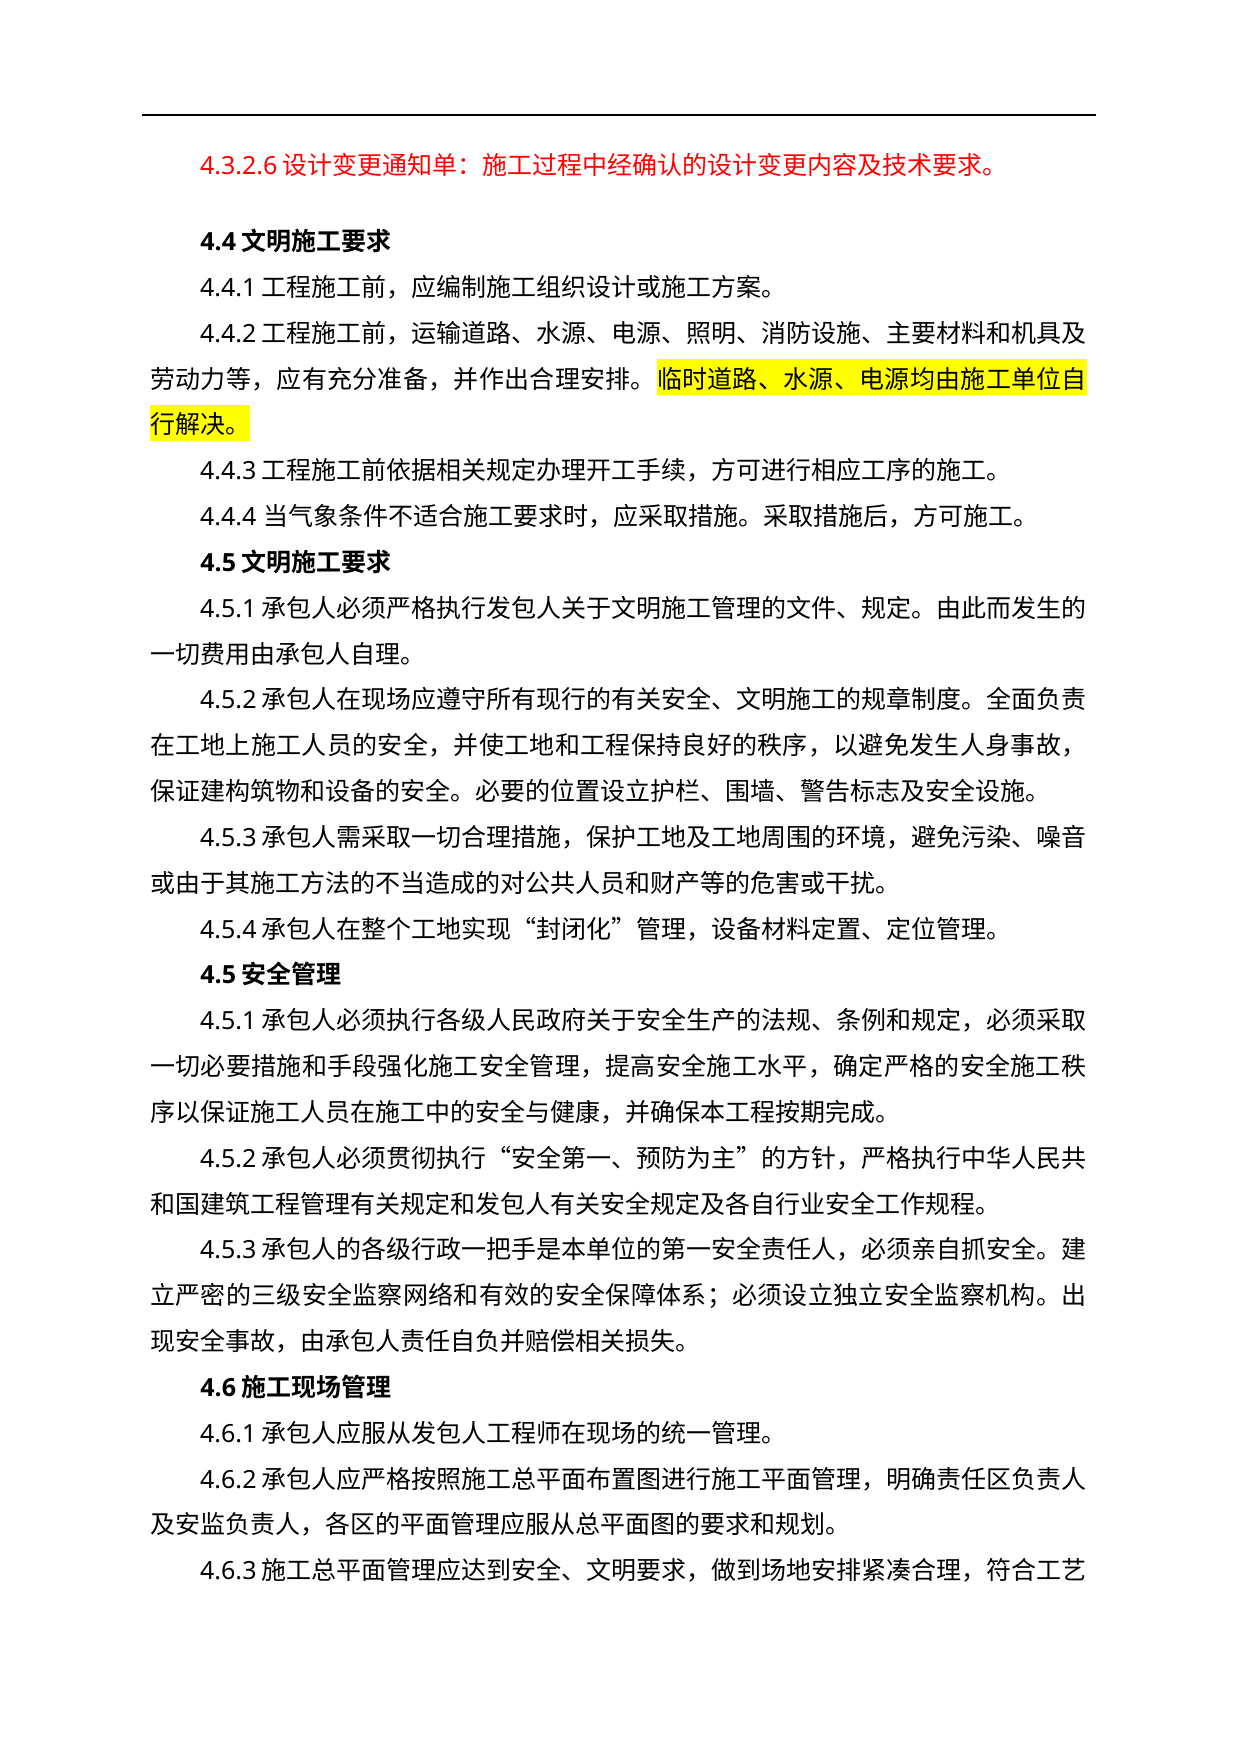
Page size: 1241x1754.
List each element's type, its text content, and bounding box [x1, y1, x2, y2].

text 4.4文明施工要求 [150, 214, 1087, 260]
text 4.4.1工程施工前，应编制施工组织设计或施工方案。 [150, 260, 1087, 306]
text 4.5.3承包人需采取一切合理措施，保护工地及工地周围的环境，避免污染、噪音或由于其施工方法的不当造成的对公共人员和财产等的危害或干扰。 [150, 810, 1087, 901]
text 4.5.2承包人必须贯彻执行“安全第一、预防为主”的方针，严格执行中华人民共和国建筑工程管理有关规定和发包人有关安全规定及各自行业安全工作规程。 [150, 1131, 1087, 1222]
text 4.5.4承包人在整个工地实现“封闭化”管理，设备材料定置、定位管理。 [150, 901, 1087, 947]
text 4.4.4 当气象条件不适合施工要求时，应采取措施。采取措施后，方可施工。 [150, 489, 1087, 535]
text 4.5文明施工要求 [150, 535, 1087, 581]
text 4.5.2承包人在现场应遵守所有现行的有关安全、文明施工的规章制度。全面负责在工地上施工人员的安全，并使工地和工程保持良好的秩序，以避免发生人身事故，保证建构筑物和设备的安全。必要的位置设立护栏、围墙、警告标志及安全设施。 [150, 672, 1087, 810]
text 4.5.1承包人必须严格执行发包人关于文明施工管理的文件、规定。由此而发生的一切费用由承包人自理。 [150, 581, 1087, 672]
text 4.4.3工程施工前依据相关规定办理开工手续，方可进行相应工序的施工。 [150, 443, 1087, 489]
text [150, 1543, 1087, 1589]
text 4.6施工现场管理 [150, 1360, 1087, 1406]
text 4.5安全管理 [150, 947, 1087, 993]
text 4.4.2工程施工前，运输道路、水源、电源、照明、消防设施、主要材料和机具及劳动力等，应有充分准备，并作出合理安排。临时道路、水源、电源均由施工单位自行解决。 [150, 306, 1087, 443]
text 4.6.1承包人应服从发包人工程师在现场的统一管理。 [150, 1406, 1087, 1451]
text 4.5.3承包人的各级行政一把手是本单位的第一安全责任人，必须亲自抓安全。建立严密的三级安全监察网络和有效的安全保障体系；必须设立独立安全监察机构。出现安全事故，由承包人责任自负并赔偿相关损失。 [150, 1222, 1087, 1360]
text 4.3.2.6设计变更通知单：施工过程中经确认的设计变更内容及技术要求。 [150, 131, 1087, 196]
text 4.6.2承包人应严格按照施工总平面布置图进行施工平面管理，明确责任区负责人及安监负责人，各区的平面管理应服从总平面图的要求和规划。 [150, 1451, 1087, 1543]
text 4.5.1承包人必须执行各级人民政府关于安全生产的法规、条例和规定，必须采取一切必要措施和手段强化施工安全管理，提高安全施工水平，确定严格的安全施工秩序以保证施工人员在施工中的安全与健康，并确保本工程按期完成。 [150, 993, 1087, 1131]
